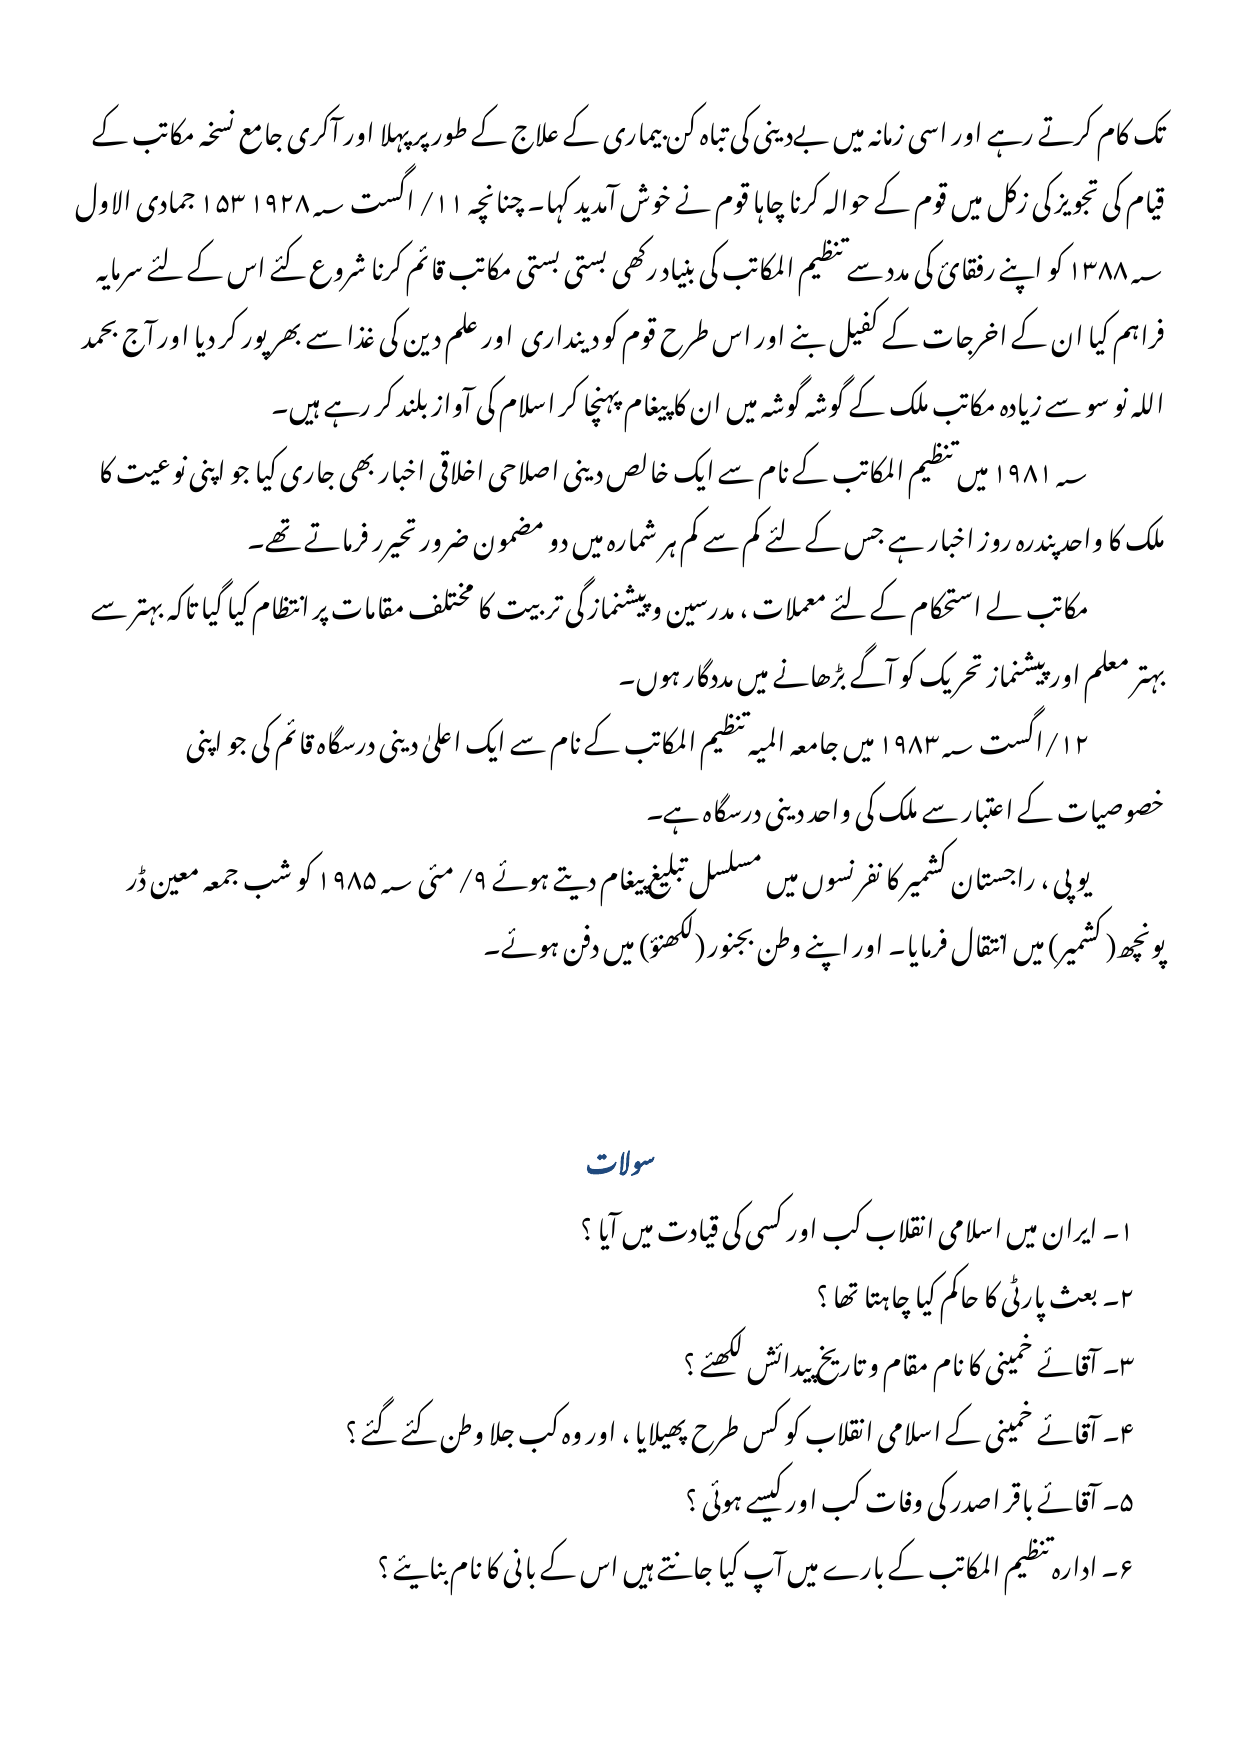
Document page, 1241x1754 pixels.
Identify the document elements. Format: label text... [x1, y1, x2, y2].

text ۶۔ ادارہ تنظیم المکاتب کے بارے میں آپ کیا جانتے ہیں اس کے بانی کا نام بنایئے ؟ [75, 1528, 1165, 1596]
text ۱۔ ایران میں اسلامی انقلاب کب اور کسی کی قیادت میں آیا ؟ [75, 1189, 1165, 1257]
text ۱۹۸۱؁ میں تنظیم المکاتب کے نام سے ایک خالص دینی اصلاحی اخلاقی اخبار بھی جاری کیا جو اپنی نوعیت کا ملک کا واحد پندرہ روز اخبار ہے جس کے لئے کم سے کم ہر شمارہ میں دو مضمون ضرور تحیرر فرماتے تھے۔ [75, 432, 1165, 568]
text ۴۔ آقائے خمینی کے اسلامی انقلاب کو کس طرح پھیلایا ، اور وہ کب جلا وطن کئے گئے ؟ [75, 1393, 1165, 1460]
text مکاتب لے استحکام کے لئے معملات ، مدرسین و پیشنماز گی تربیت کا مختلف مقامات پر انتظام کیا گیا تاکہ بہتر سے بہتر معلم اور پیشنماز تحریک کو آگے بڑھانے میں مددگار ہوں۔ [75, 568, 1165, 703]
text یو پی ، راجستان کشمیر کا نفرنسوں میں مسلسل تبلیغ پیغام دیتے ہوئے ۹/ مئی ۱۹۸۵؁ کو شب جمعہ معین ڈر پونچھ( کشمیر) میں انتقال فرمایا۔ اور اپنے وطن بجنور (لکھنؤ) میں دفن ہوئے۔ [75, 838, 1165, 974]
text ۱۲/اگست ۱۹۸۳؁ میں جامعہ المیہ تنظیم المکاتب کے نام سے ایک اعلیٰ دینی درسگاہ قائم کی جو اپنی خصوصیات کے اعتبار سے ملک کی واحد دینی درسگاہ ہے۔ [75, 703, 1165, 838]
text ۵۔ آقائے باقر اصدر کی وفات کب اور کیسے ہوئی ؟ [75, 1460, 1165, 1528]
subtitle سولات [75, 1122, 1165, 1189]
text ۳۔ آقائے خمینی کا نام مقام و تاریخ پیدائش لکھئے ؟ [75, 1325, 1165, 1393]
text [75, 94, 1165, 432]
text ۲۔ بعث پارٹی کا حاکم کیا چاہتا تھا ؟ [75, 1257, 1165, 1325]
